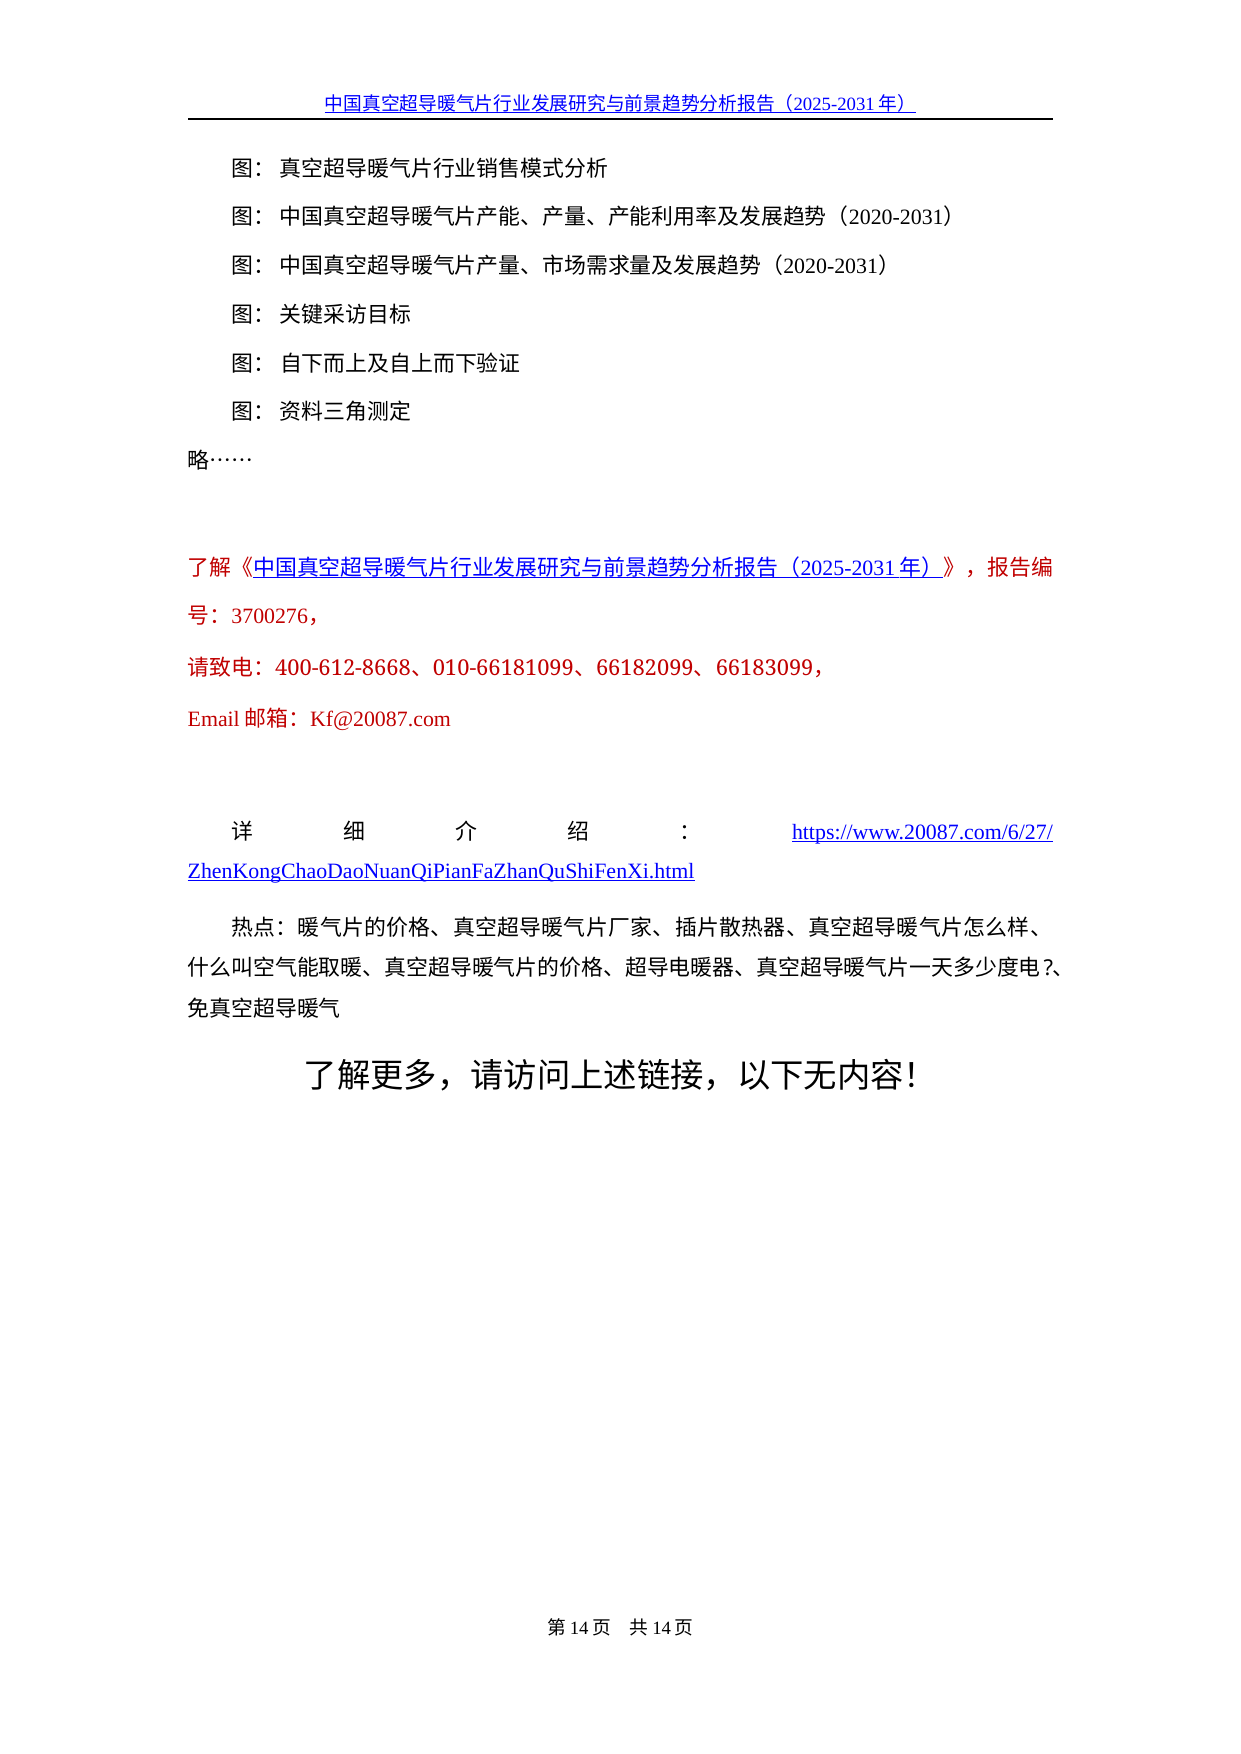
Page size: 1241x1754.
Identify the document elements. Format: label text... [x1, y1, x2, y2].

text 热点：暖气片的价格、真空超导暖气片厂家、插片散热器、真空超导暖气片怎么样、什么叫空气能取暖、真空超导暖气片的价格、超导电暖器、真空超导暖气片一天多少度电?、免真空超导暖气 [187, 909, 1053, 1023]
title 了解更多，请访问上述链接，以下无内容！ [187, 1041, 1053, 1106]
text 了解《中国真空超导暖气片行业发展研究与前景趋势分析报告（2025-2031年）》，报告编号：3700276， [187, 549, 1053, 630]
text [187, 150, 1053, 475]
text 详细介绍：https://www.20087.com/6/27/ZhenKongChaoDaoNuanQiPianFaZhanQuShiFenXi.html [187, 814, 1053, 887]
text Email邮箱：Kf@20087.com [187, 701, 1053, 733]
text 请致电：400-612-8668、010-66181099、66182099、66183099， [187, 649, 1053, 682]
